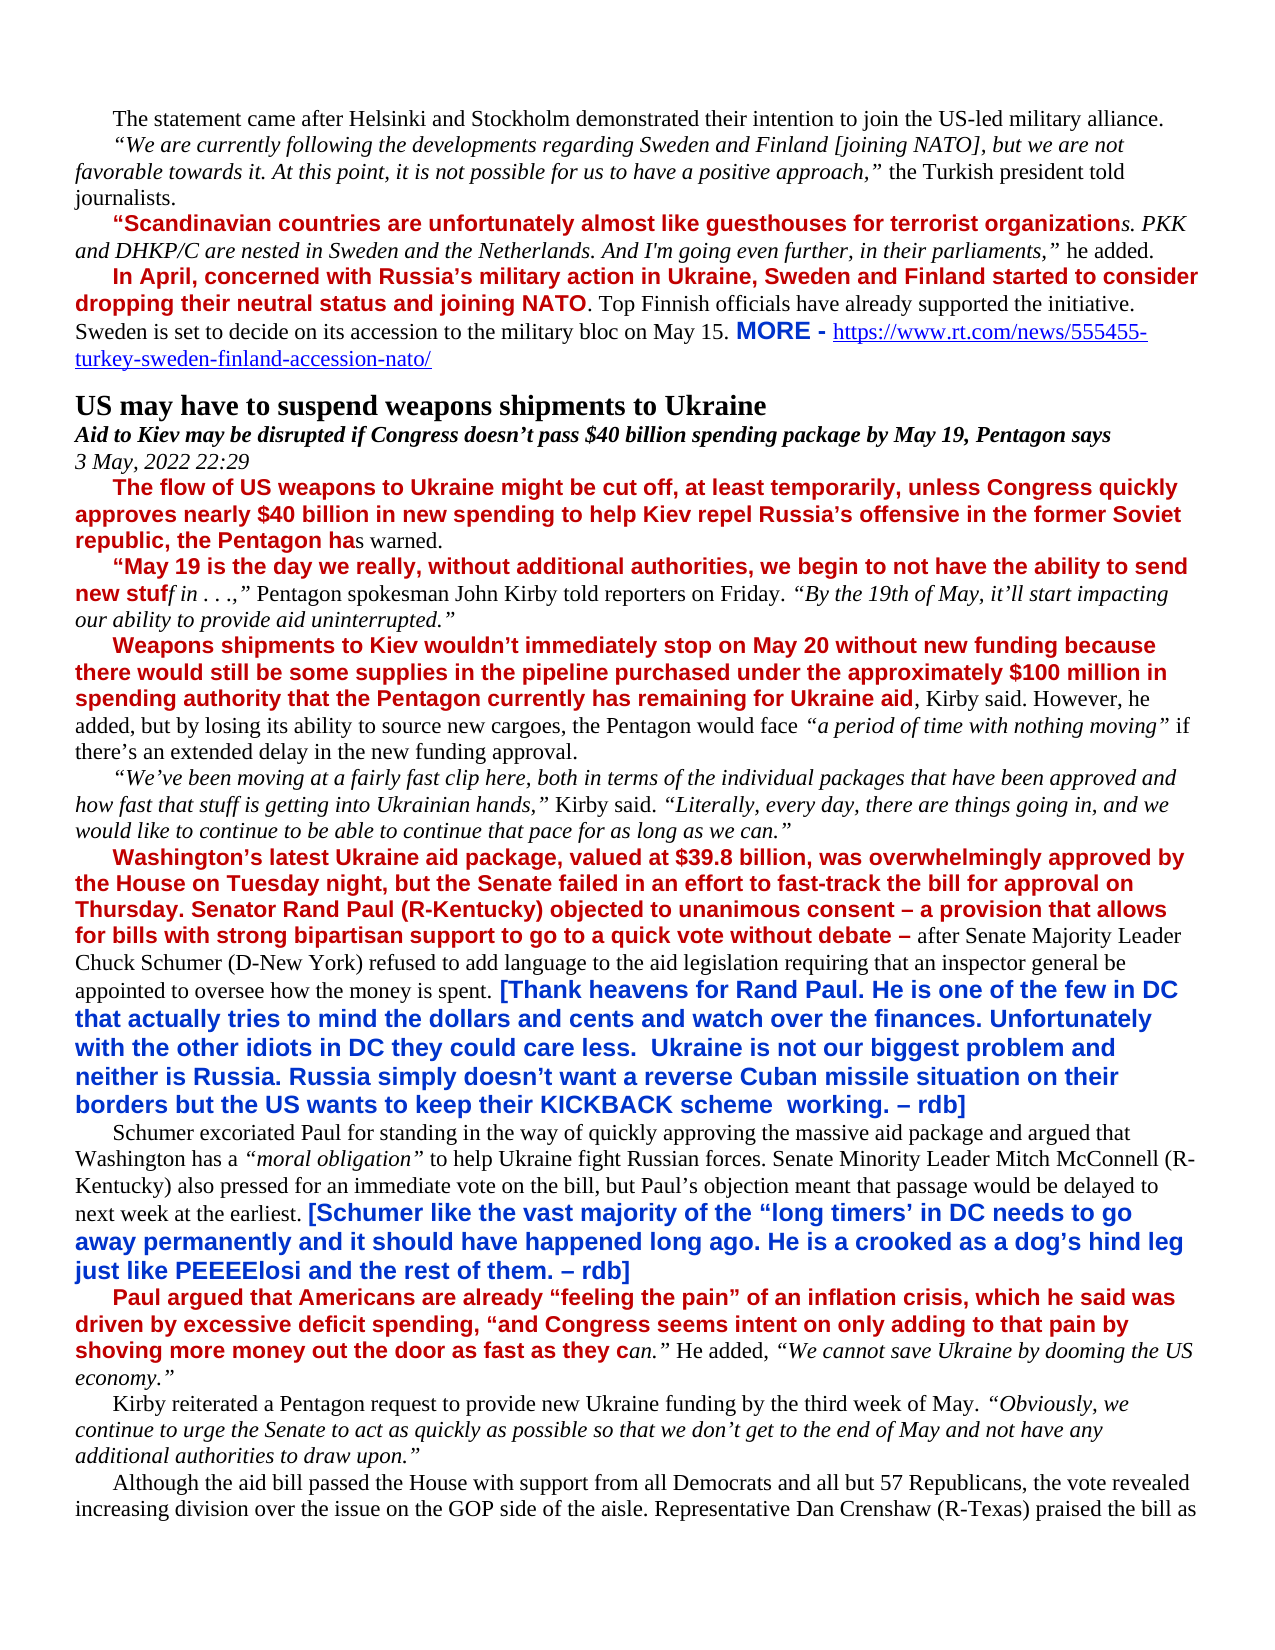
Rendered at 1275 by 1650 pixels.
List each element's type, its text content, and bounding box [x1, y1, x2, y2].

text Aid to Kiev may be disrupted if Congress doesn’t pass $40 billion spending package by May 19, Pentagon says [75, 421, 1200, 448]
text “Scandinavian countries are unfortunately almost like guesthouses for terrorist organizations. PKK and DHKP/C are nested in Sweden and the Netherlands. And I'm going even further, in their parliaments,” he added. [75, 210, 1200, 263]
text Weapons shipments to Kiev wouldn’t immediately stop on May 20 without new funding because there would still be some supplies in the pipeline purchased under the approximately $100 million in spending authority that the Pentagon currently has remaining for Ukraine aid, Kirby said. However, he added, but by losing its ability to source new cargoes, the Pentagon would face “a period of time with nothing moving” if there’s an extended delay in the new funding approval. [75, 632, 1200, 764]
text “We’ve been moving at a fairly fast clip here, both in terms of the individual packages that have been approved and how fast that stuff is getting into Ukrainian hands,” Kirby said. “Literally, every day, there are things going in, and we would like to continue to be able to continue that pace for as long as we can.” [75, 764, 1200, 843]
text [75, 1469, 1200, 1522]
text The flow of US weapons to Ukraine might be cut off, at least temporarily, unless Congress quickly approves nearly $40 billion in new spending to help Kiev repel Russia’s offensive in the former Soviet republic, the Pentagon has warned. [75, 474, 1200, 553]
text Paul argued that Americans are already “feeling the pain” of an inflation crisis, which he said was driven by excessive deficit spending, “and Congress seems intent on only adding to that pain by shoving more money out the door as fast as they can.” He added, “We cannot save Ukraine by dooming the US economy.” [75, 1284, 1200, 1390]
text Washington’s latest Ukraine aid package, valued at $39.8 billion, was overwhelmingly approved by the House on Tuesday night, but the Senate failed in an effort to fast-track the bill for approval on Thursday. Senator Rand Paul (R-Kentucky) objected to unanimous consent – a provision that allows for bills with strong bipartisan support to go to a quick vote without debate – after Senate Majority Leader Chuck Schumer (D-New York) refused to add language to the aid legislation requiring that an inspector general be appointed to oversee how the money is spent. [Thank heavens for Rand Paul. He is one of the few in DC that actually tries to mind the dollars and cents and watch over the finances. Unfortunately with the other idiots in DC they could care less. Ukraine is not our biggest problem and neither is Russia. Russia simply doesn’t want a reverse Cuban missile situation on their borders but the US wants to keep their KICKBACK scheme working. – rdb] [75, 843, 1200, 1119]
text In April, concerned with Russia’s military action in Ukraine, Sweden and Finland started to consider dropping their neutral status and joining NATO. Top Finnish officials have already supported the initiative. Sweden is set to decide on its accession to the military bloc on May 15. MORE - https://www.rt.com/news/555455-turkey-sweden-finland-accession-nato/ [75, 263, 1200, 371]
text The statement came after Helsinki and Stockholm demonstrated their intention to join the US-led military alliance. [75, 105, 1200, 131]
text “We are currently following the developments regarding Sweden and Finland [joining NATO], but we are not favorable towards it. At this point, it is not possible for us to have a positive approach,” the Turkish president told journalists. [75, 131, 1200, 210]
text 3 May, 2022 22:29 [75, 448, 1200, 474]
text Schumer excoriated Paul for standing in the way of quickly approving the massive aid package and argued that Washington has a “moral obligation” to help Ukraine fight Russian forces. Senate Minority Leader Mitch McConnell (R-Kentucky) also pressed for an immediate vote on the bill, but Paul’s objection meant that passage would be delayed to next week at the earliest. [Schumer like the vast majority of the “long timers’ in DC needs to go away permanently and it should have happened long ago. He is a crooked as a dog’s hind leg just like PEEEElosi and the rest of them. – rdb] [75, 1119, 1200, 1284]
text Kirby reiterated a Pentagon request to provide new Ukraine funding by the third week of May. “Obviously, we continue to urge the Senate to act as quickly as possible so that we don’t get to the end of May and not have any additional authorities to draw upon.” [75, 1390, 1200, 1469]
text US may have to suspend weapons shipments to Ukraine [75, 388, 1200, 421]
text “May 19 is the day we really, without additional authorities, we begin to not have the ability to send new stuff in . . .,” Pentagon spokesman John Kirby told reporters on Friday. “By the 19th of May, it’ll start impacting our ability to provide aid uninterrupted.” [75, 553, 1200, 632]
